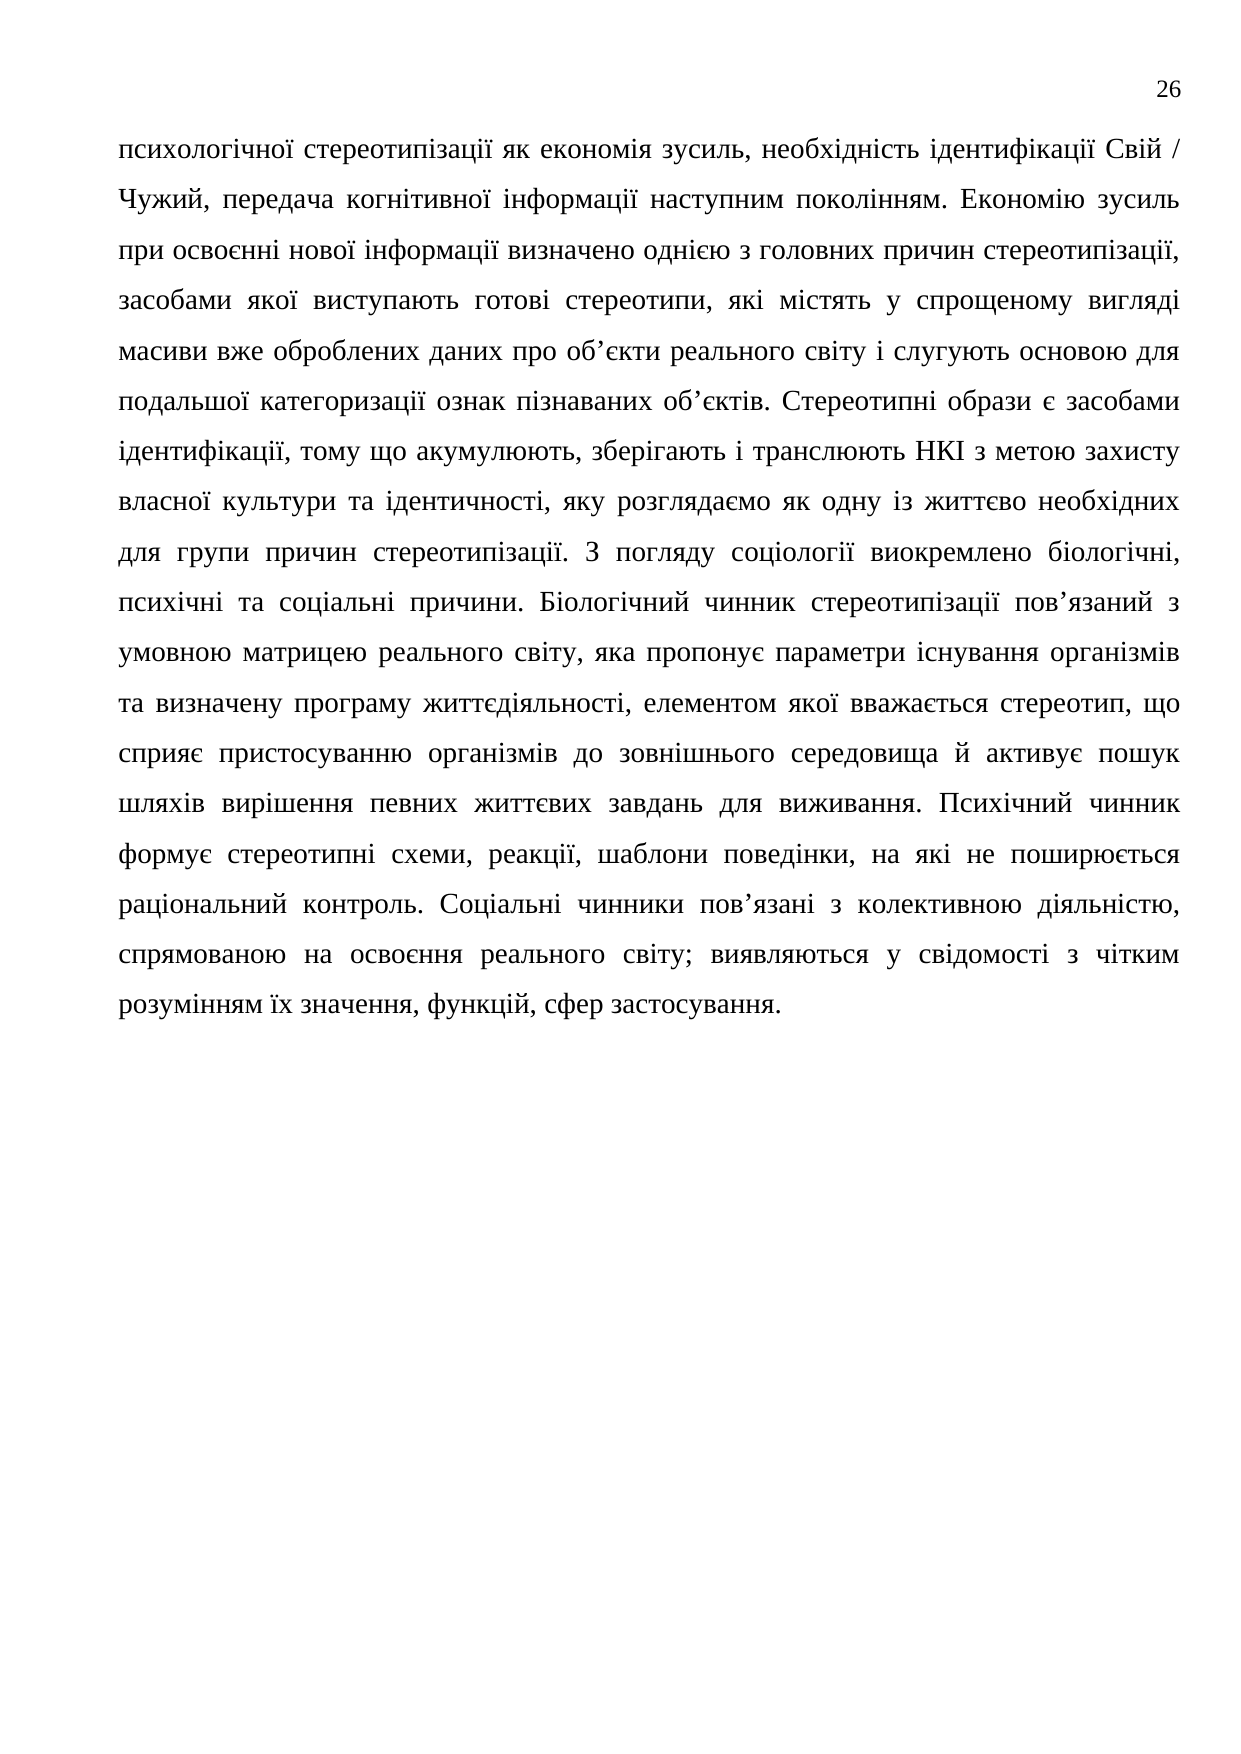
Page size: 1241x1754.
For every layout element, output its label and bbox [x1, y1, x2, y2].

text [118, 131, 1181, 1020]
